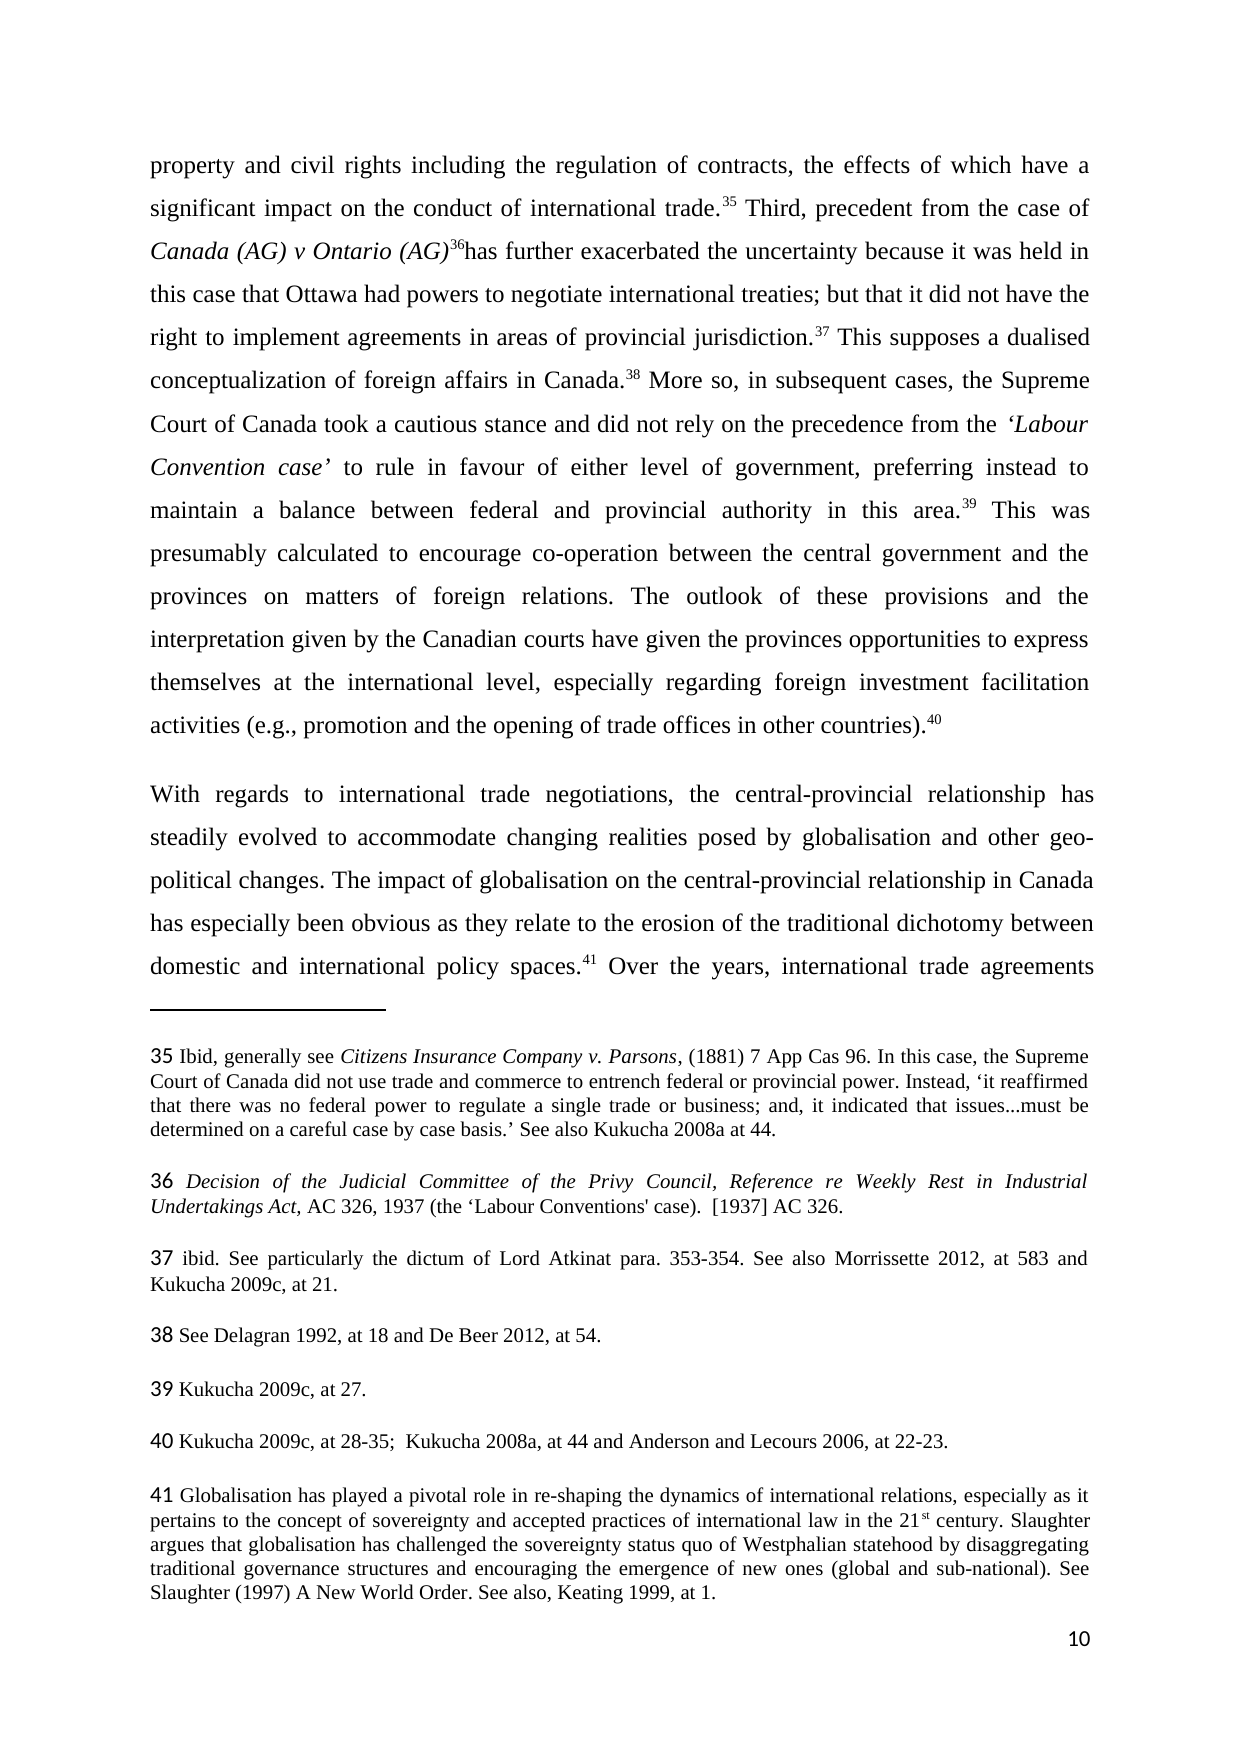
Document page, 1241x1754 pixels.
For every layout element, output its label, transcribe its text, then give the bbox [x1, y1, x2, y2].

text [150, 150, 1090, 739]
text With regards to international trade negotiations, the central-provincial relationship has steadily evolved to accommodate changing realities posed by globalisation and other geo-political changes. The impact of globalisation on the central-provincial relationship in Canada has especially been obvious as they relate to the erosion of the traditional dichotomy between domestic and international policy spaces. Over the years, international trade agreements have increasingly expanded in scope to involve issues of provincial interest such as services, agriculture, alcohol, government procurement, national health, and safety standards, energy, and environment and labour now frequently come up in international trade deals. Ottawa responded to the expanding scope of international trade norms and the attendant increase in provincial concerns about these agreements by attempting to institutionalise the interests of the provinces within the Canadian international trade mechanism. For instance, during the Kennedy rounds of GATT negotiations in the 1960s, some provinces submitted formal reports on tariff policy to the federal government and called for greater involvement in the negotiations. Even though Ottawa was still sceptical about the involvement of provinces at this point, this marked the birth of channels of co-operation between the provinces and Ottawa concerning international trade negotiations. Since then, the Central-provincial cooperative mechanism in Canada's international trade talks has grown from strength to strength. [150, 779, 1095, 980]
